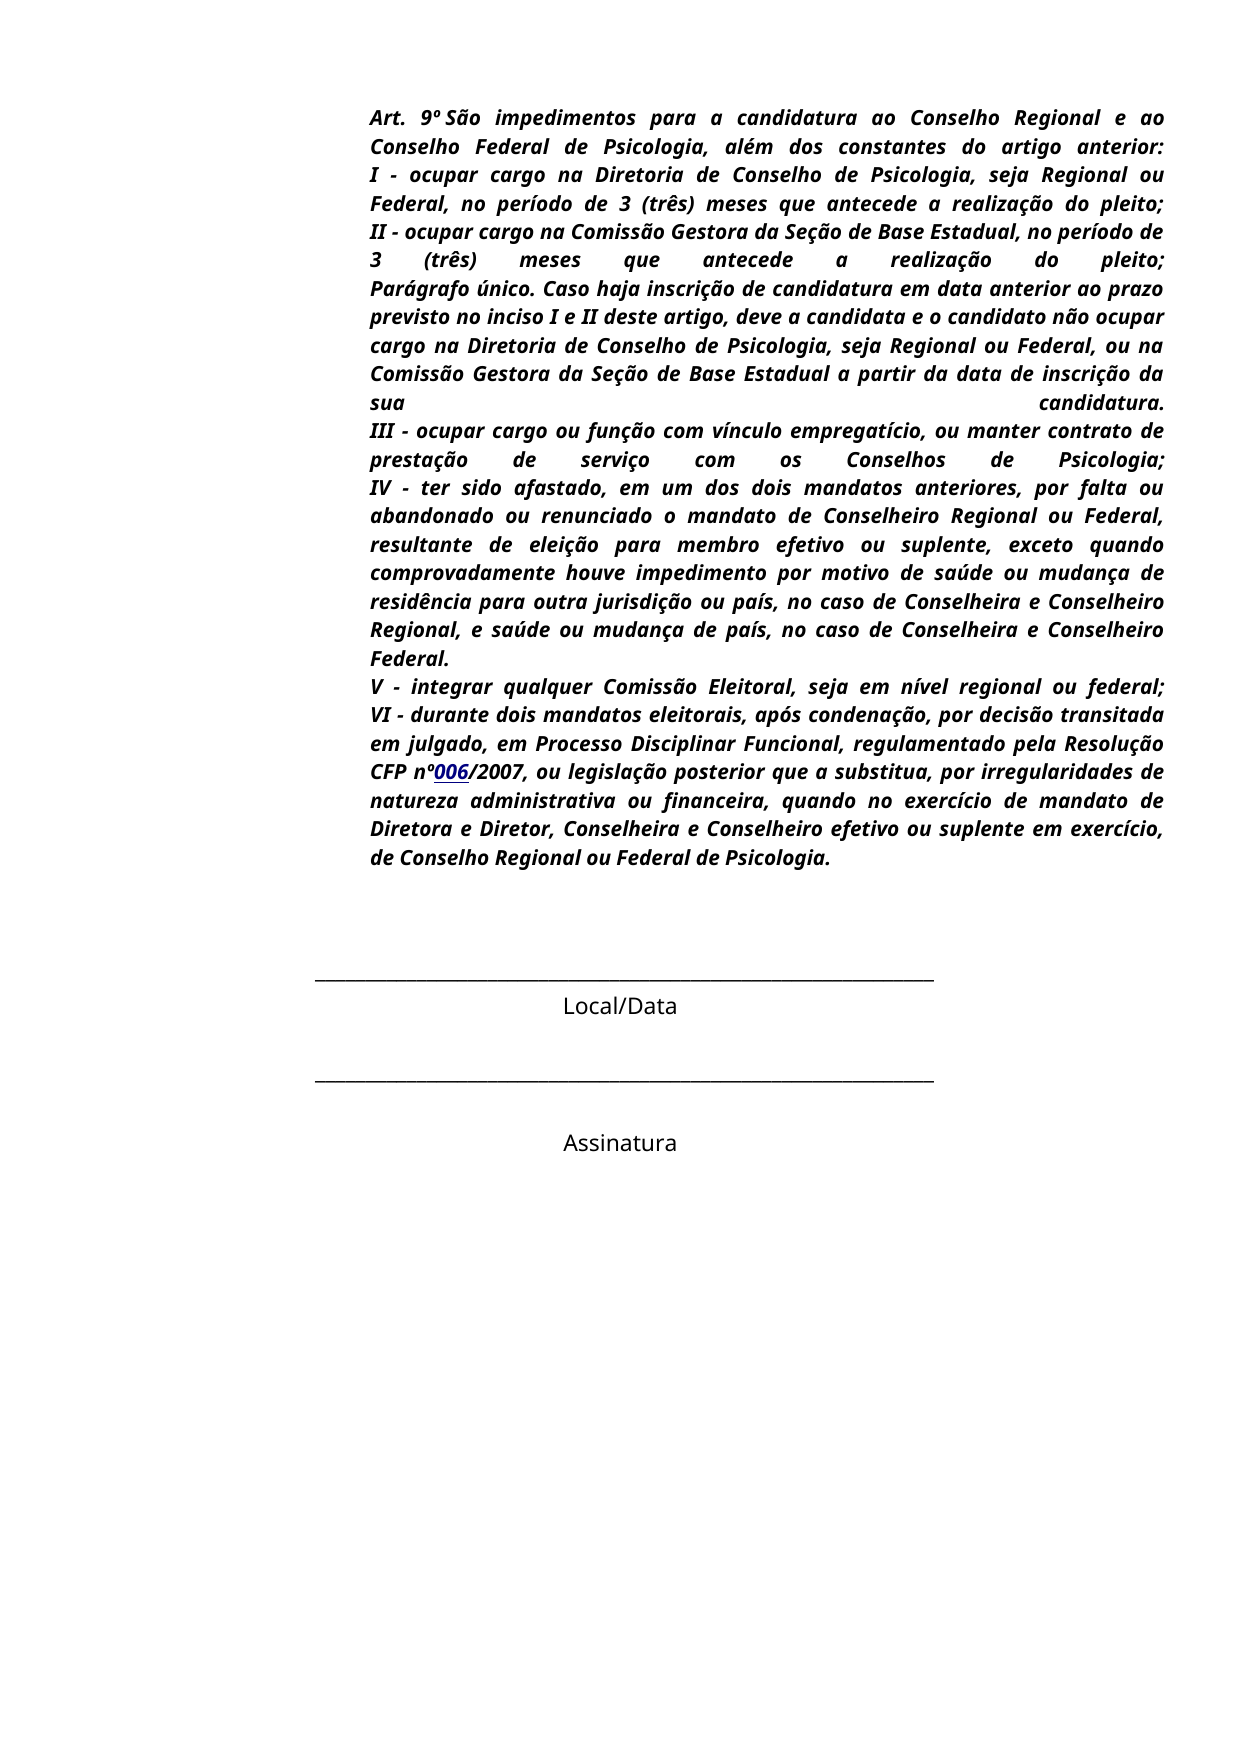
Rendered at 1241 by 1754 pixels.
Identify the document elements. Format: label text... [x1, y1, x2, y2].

text Assinatura [75, 1127, 1165, 1158]
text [370, 75, 1165, 871]
text Local/Data [75, 990, 1165, 1021]
text _____________________________________________________________ [75, 954, 1165, 985]
text _____________________________________________________________ [75, 1055, 1165, 1086]
